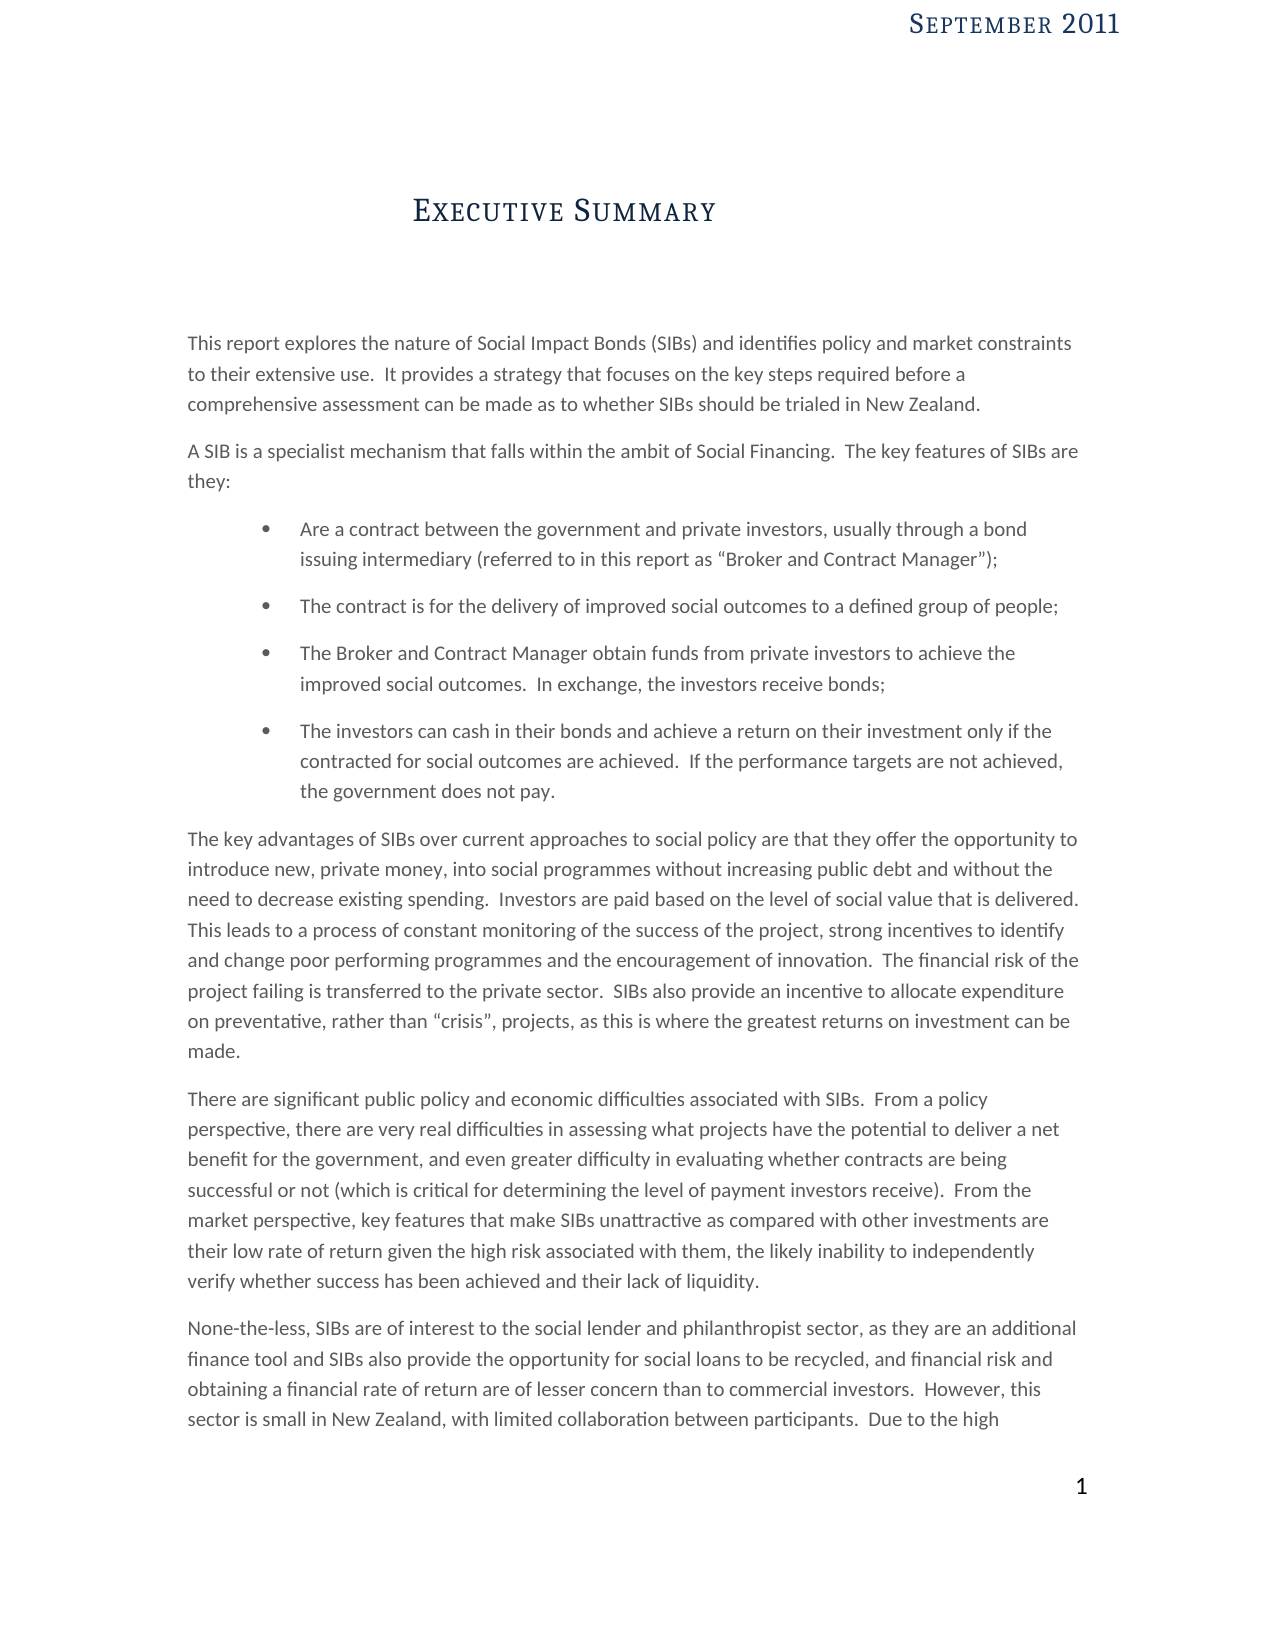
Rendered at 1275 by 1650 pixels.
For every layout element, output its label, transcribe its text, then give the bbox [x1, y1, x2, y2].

text This report explores the nature of Social Impact Bonds (SIBs) and identifies policy and market constraints to their extensive use. It provides a strategy that focuses on the key steps required before a comprehensive assessment can be made as to whether SIBs should be trialed in New Zealand. [187, 330, 1087, 417]
list The Broker and Contract Manager obtain funds from private investors to achieve the improved social outcomes. In exchange, the investors receive bonds; [262, 640, 1087, 696]
subtitle Executive Summary [412, 192, 1087, 230]
list Are a contract between the government and private investors, usually through a bond issuing intermediary (referred to in this report as “Broker and Contract Manager”); [262, 516, 1087, 572]
text The key advantages of SIBs over current approaches to social policy are that they offer the opportunity to introduce new, private money, into social programmes without increasing public debt and without the need to decrease existing spending. Investors are paid based on the level of social value that is delivered. This leads to a process of constant monitoring of the success of the project, strong incentives to identify and change poor performing programmes and the encouragement of innovation. The financial risk of the project failing is transferred to the private sector. SIBs also provide an incentive to allocate expenditure on preventative, rather than “crisis”, projects, as this is where the greatest returns on investment can be made. [187, 826, 1087, 1064]
list The investors can cash in their bonds and achieve a return on their investment only if the contracted for social outcomes are achieved. If the performance targets are not achieved, the government does not pay. [262, 718, 1087, 804]
text A SIB is a specialist mechanism that falls within the ambit of Social Financing. The key features of SIBs are they: [187, 438, 1087, 494]
list The contract is for the delivery of improved social outcomes to a defined group of people; [262, 593, 1087, 619]
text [187, 1315, 1087, 1432]
text There are significant public policy and economic difficulties associated with SIBs. From a policy perspective, there are very real difficulties in assessing what projects have the potential to deliver a net benefit for the government, and even greater difficulty in evaluating whether contracts are being successful or not (which is critical for determining the level of payment investors receive). From the market perspective, key features that make SIBs unattractive as compared with other investments are their low rate of return given the high risk associated with them, the likely inability to independently verify whether success has been achieved and their lack of liquidity. [187, 1086, 1087, 1294]
